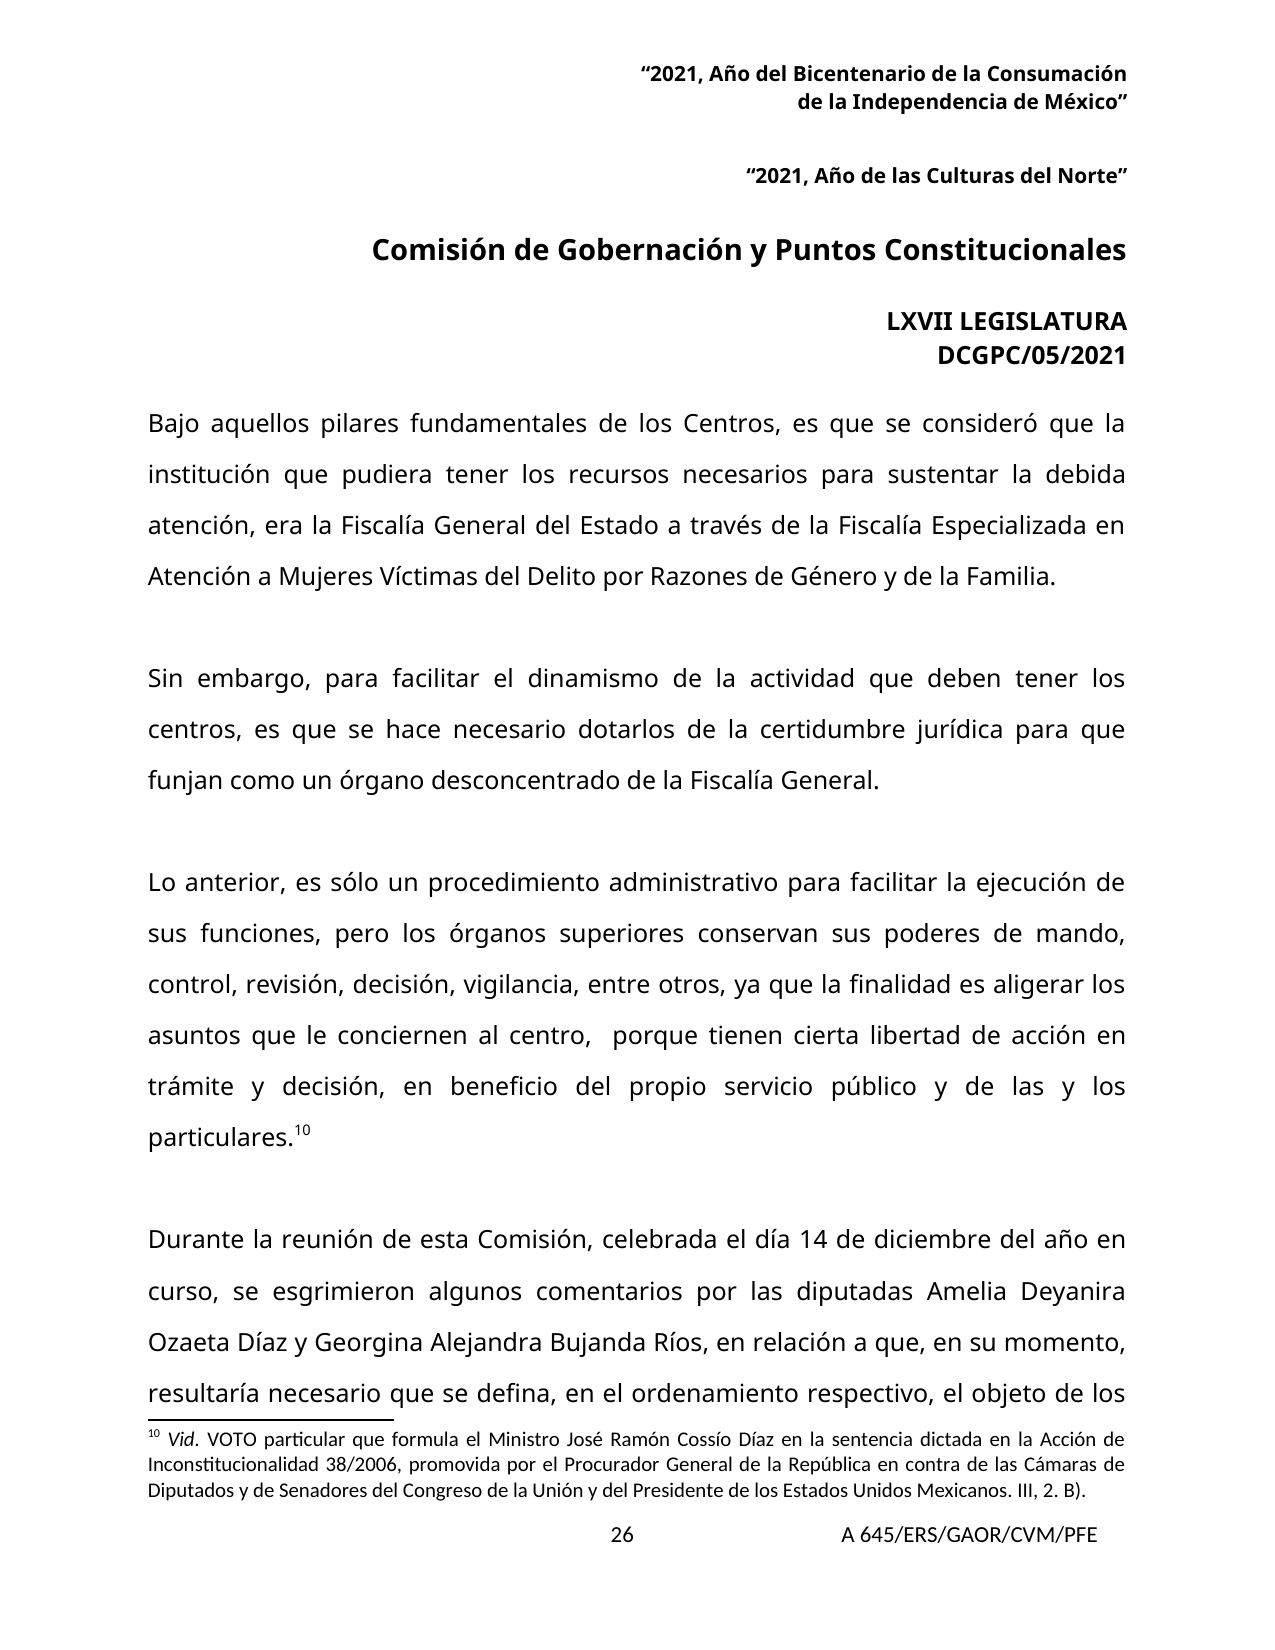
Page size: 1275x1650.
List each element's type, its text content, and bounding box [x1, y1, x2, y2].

text Bajo aquellos pilares fundamentales de los Centros, es que se consideró que la institución que pudiera tener los recursos necesarios para sustentar la debida atención, era la Fiscalía General del Estado a través de la Fiscalía Especializada en Atención a Mujeres Víctimas del Delito por Razones de Género y de la Familia. [148, 405, 1127, 593]
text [148, 1222, 1127, 1409]
text Sin embargo, para facilitar el dinamismo de la actividad que deben tener los centros, es que se hace necesario dotarlos de la certidumbre jurídica para que funjan como un órgano desconcentrado de la Fiscalía General. [148, 661, 1127, 797]
text Lo anterior, es sólo un procedimiento administrativo para facilitar la ejecución de sus funciones, pero los órganos superiores conservan sus poderes de mando, control, revisión, decisión, vigilancia, entre otros, ya que la finalidad es aligerar los asuntos que le conciernen al centro, porque tienen cierta libertad de acción en trámite y decisión, en beneficio del propio servicio público y de las y los particulares. [148, 865, 1127, 1154]
